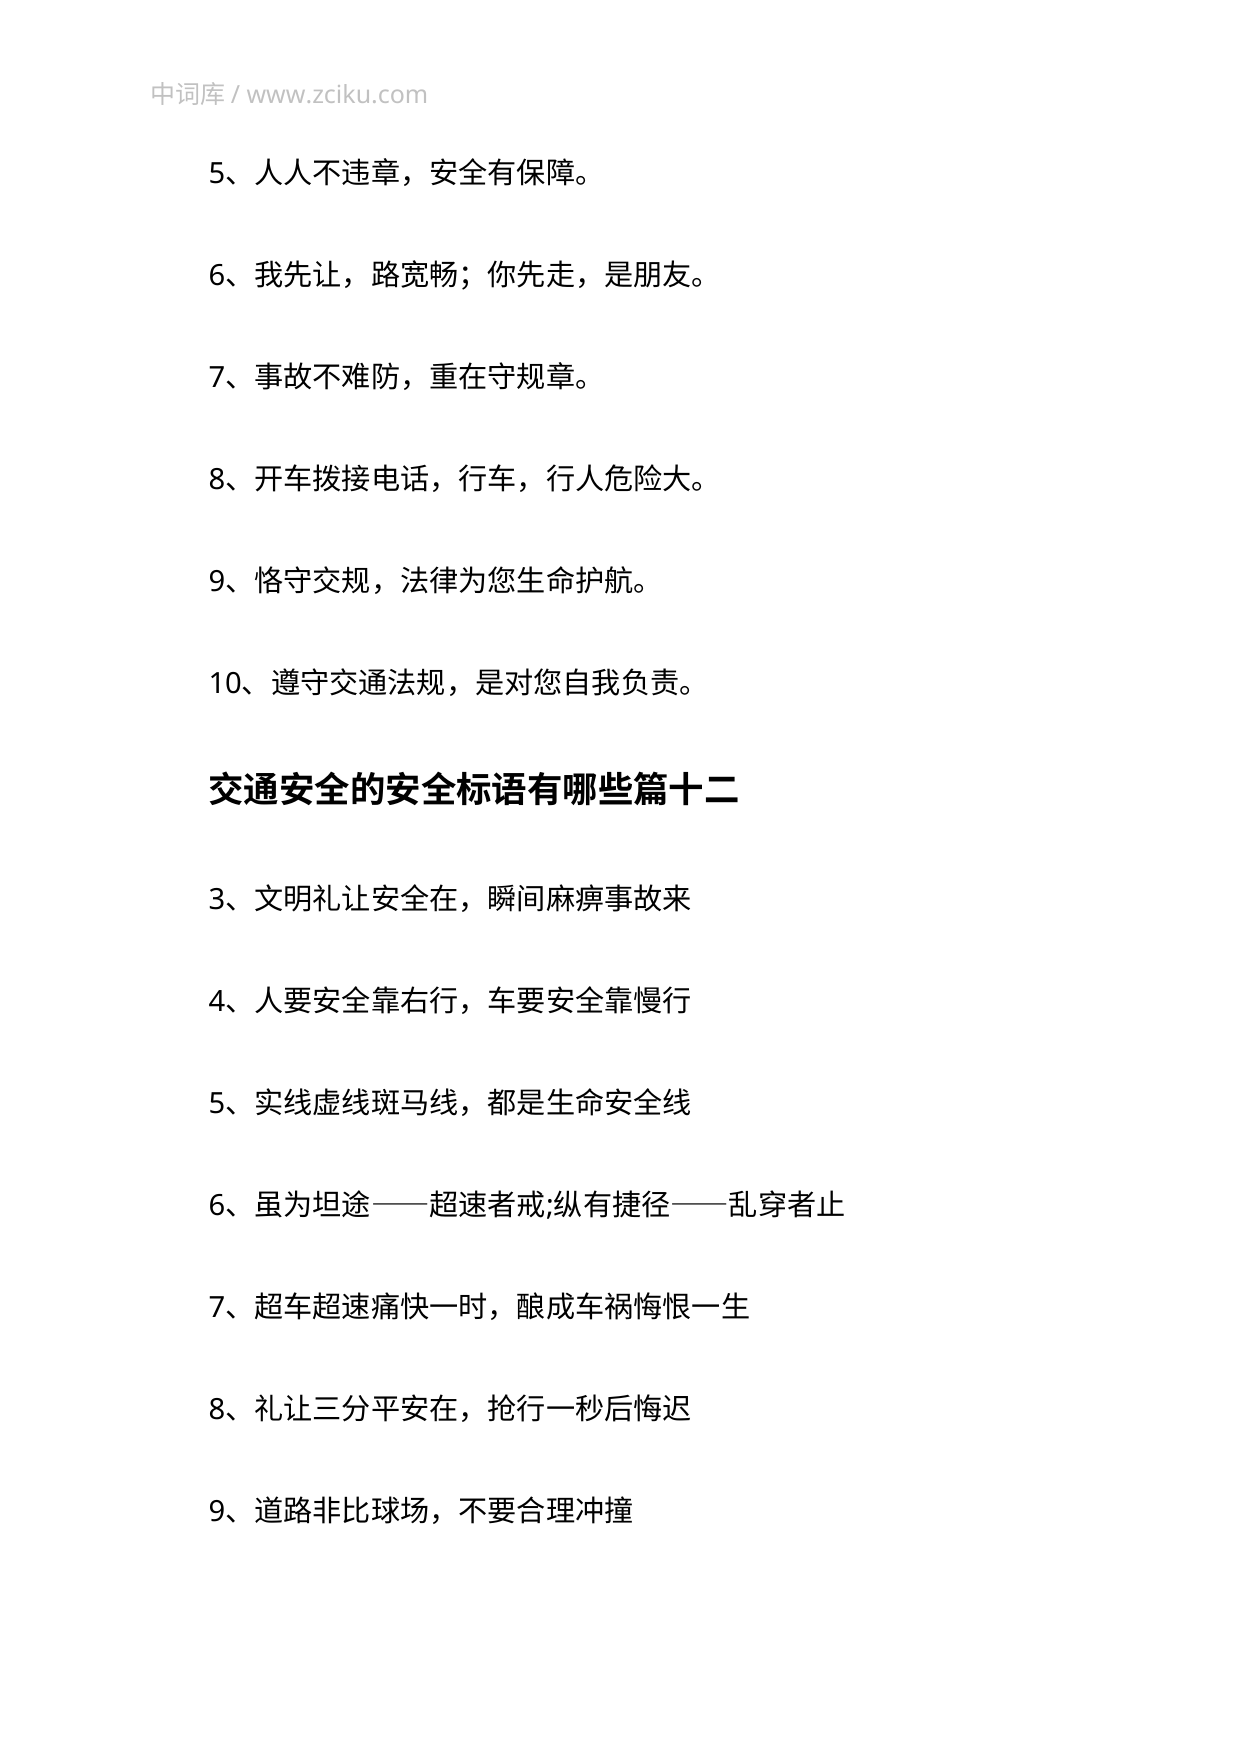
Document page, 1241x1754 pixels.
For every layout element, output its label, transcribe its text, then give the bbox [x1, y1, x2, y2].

text 7、事故不难防，重在守规章。 [150, 354, 1090, 396]
text 3、文明礼让安全在，瞬间麻痹事故来 [150, 875, 1090, 918]
text 6、虽为坦途——超速者戒;纵有捷径——乱穿者止 [150, 1181, 1090, 1224]
text 8、礼让三分平安在，抢行一秒后悔迟 [150, 1385, 1090, 1428]
text 10、遵守交通法规，是对您自我负责。 [150, 660, 1090, 702]
text 7、超车超速痛快一时，酿成车祸悔恨一生 [150, 1283, 1090, 1326]
text 5、人人不违章，安全有保障。 [150, 150, 1090, 192]
text 6、我先让，路宽畅；你先走，是朋友。 [150, 252, 1090, 294]
text 5、实线虚线斑马线，都是生命安全线 [150, 1079, 1090, 1122]
text 4、人要安全靠右行，车要安全靠慢行 [150, 977, 1090, 1020]
text 9、道路非比球场，不要合理冲撞 [150, 1487, 1090, 1529]
text 9、恪守交规，法律为您生命护航。 [150, 558, 1090, 600]
text 交通安全的安全标语有哪些篇十二 [150, 762, 1090, 813]
text 8、开车拨接电话，行车，行人危险大。 [150, 456, 1090, 498]
